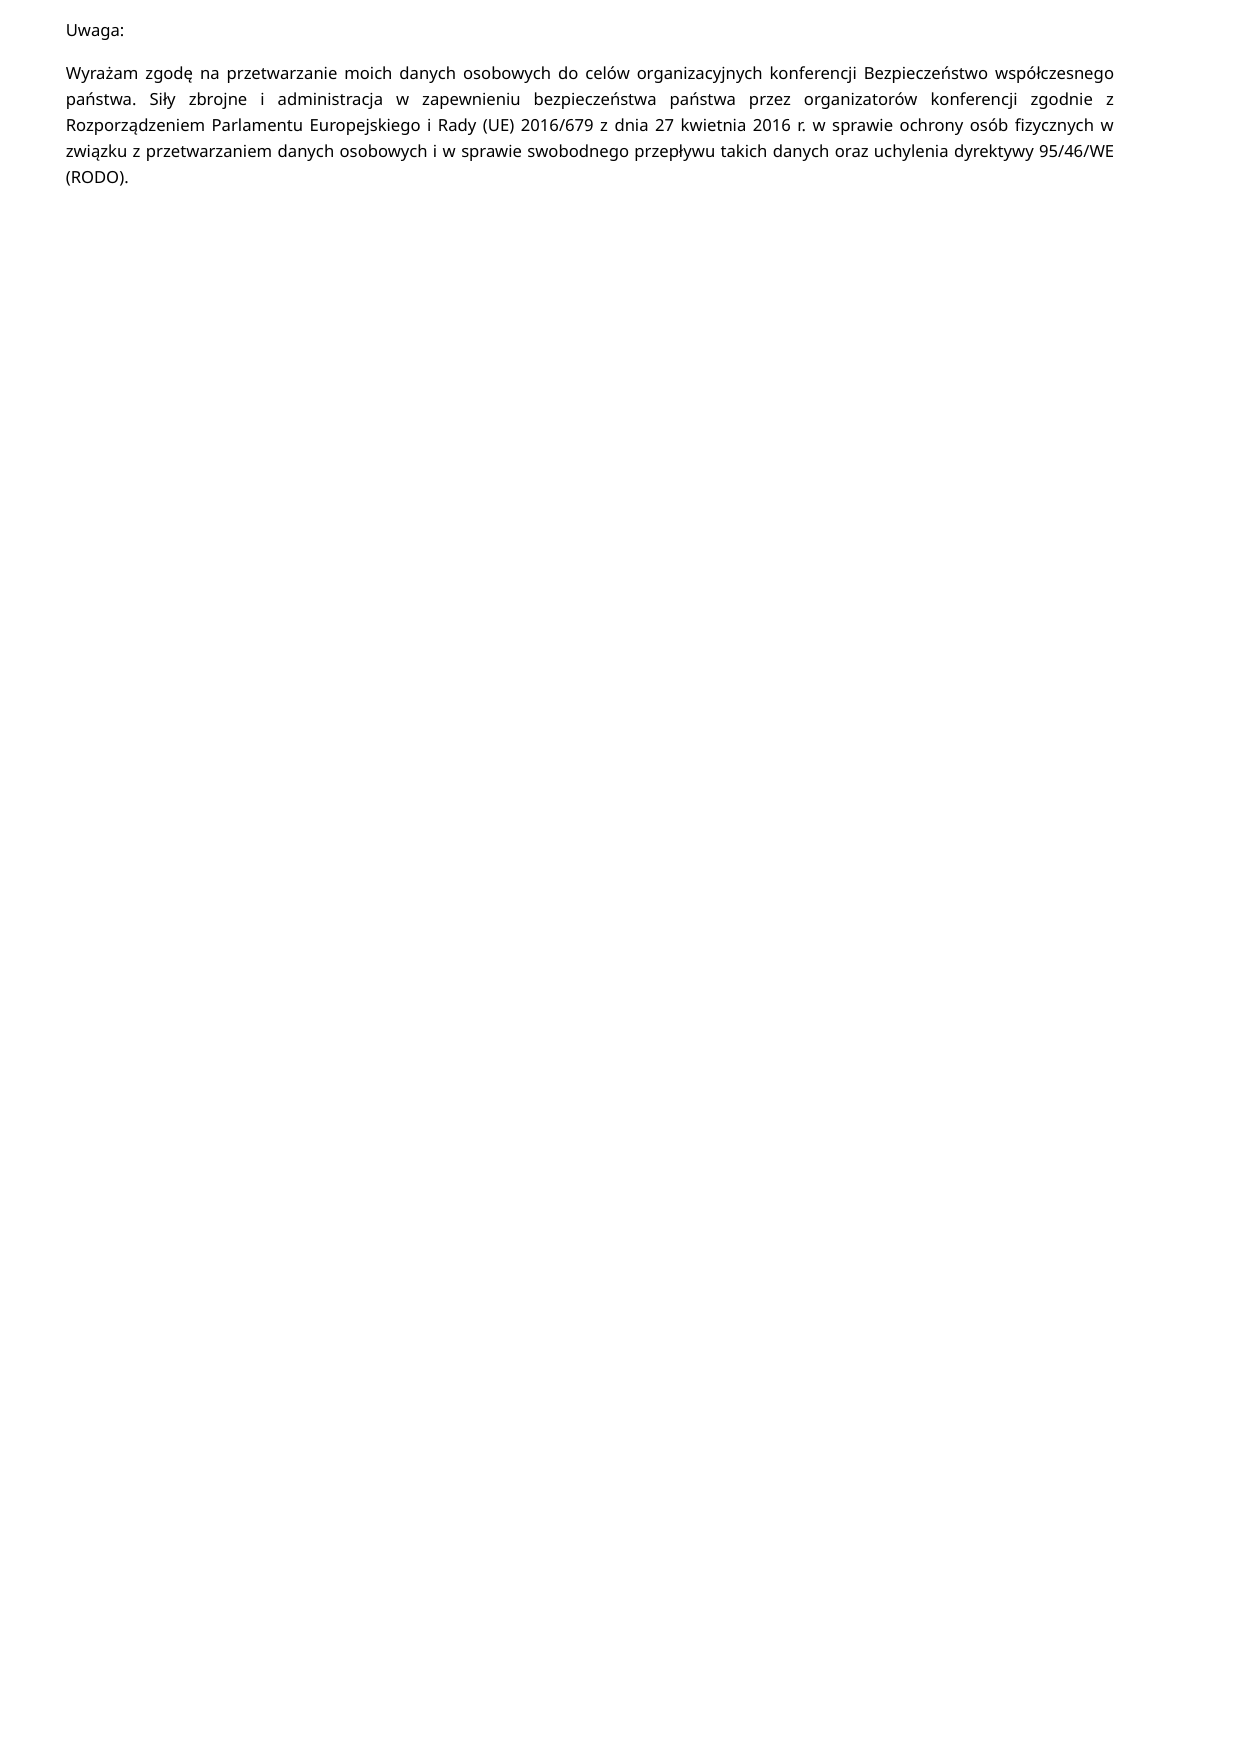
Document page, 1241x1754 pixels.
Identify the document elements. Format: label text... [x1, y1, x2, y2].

text Wyrażam zgodę na przetwarzanie moich danych osobowych do celów organizacyjnych konferencji Bezpieczeństwo współczesnego państwa. Siły zbrojne i administracja w zapewnieniu bezpieczeństwa państwa przez organizatorów konferencji zgodnie z Rozporządzeniem Parlamentu Europejskiego i Rady (UE) 2016/679 z dnia 27 kwietnia 2016 r. w sprawie ochrony osób fizycznych w związku z przetwarzaniem danych osobowych i w sprawie swobodnego przepływu takich danych oraz uchylenia dyrektywy 95/46/WE (RODO). [66, 61, 1116, 188]
text Uwaga: [66, 19, 1116, 41]
